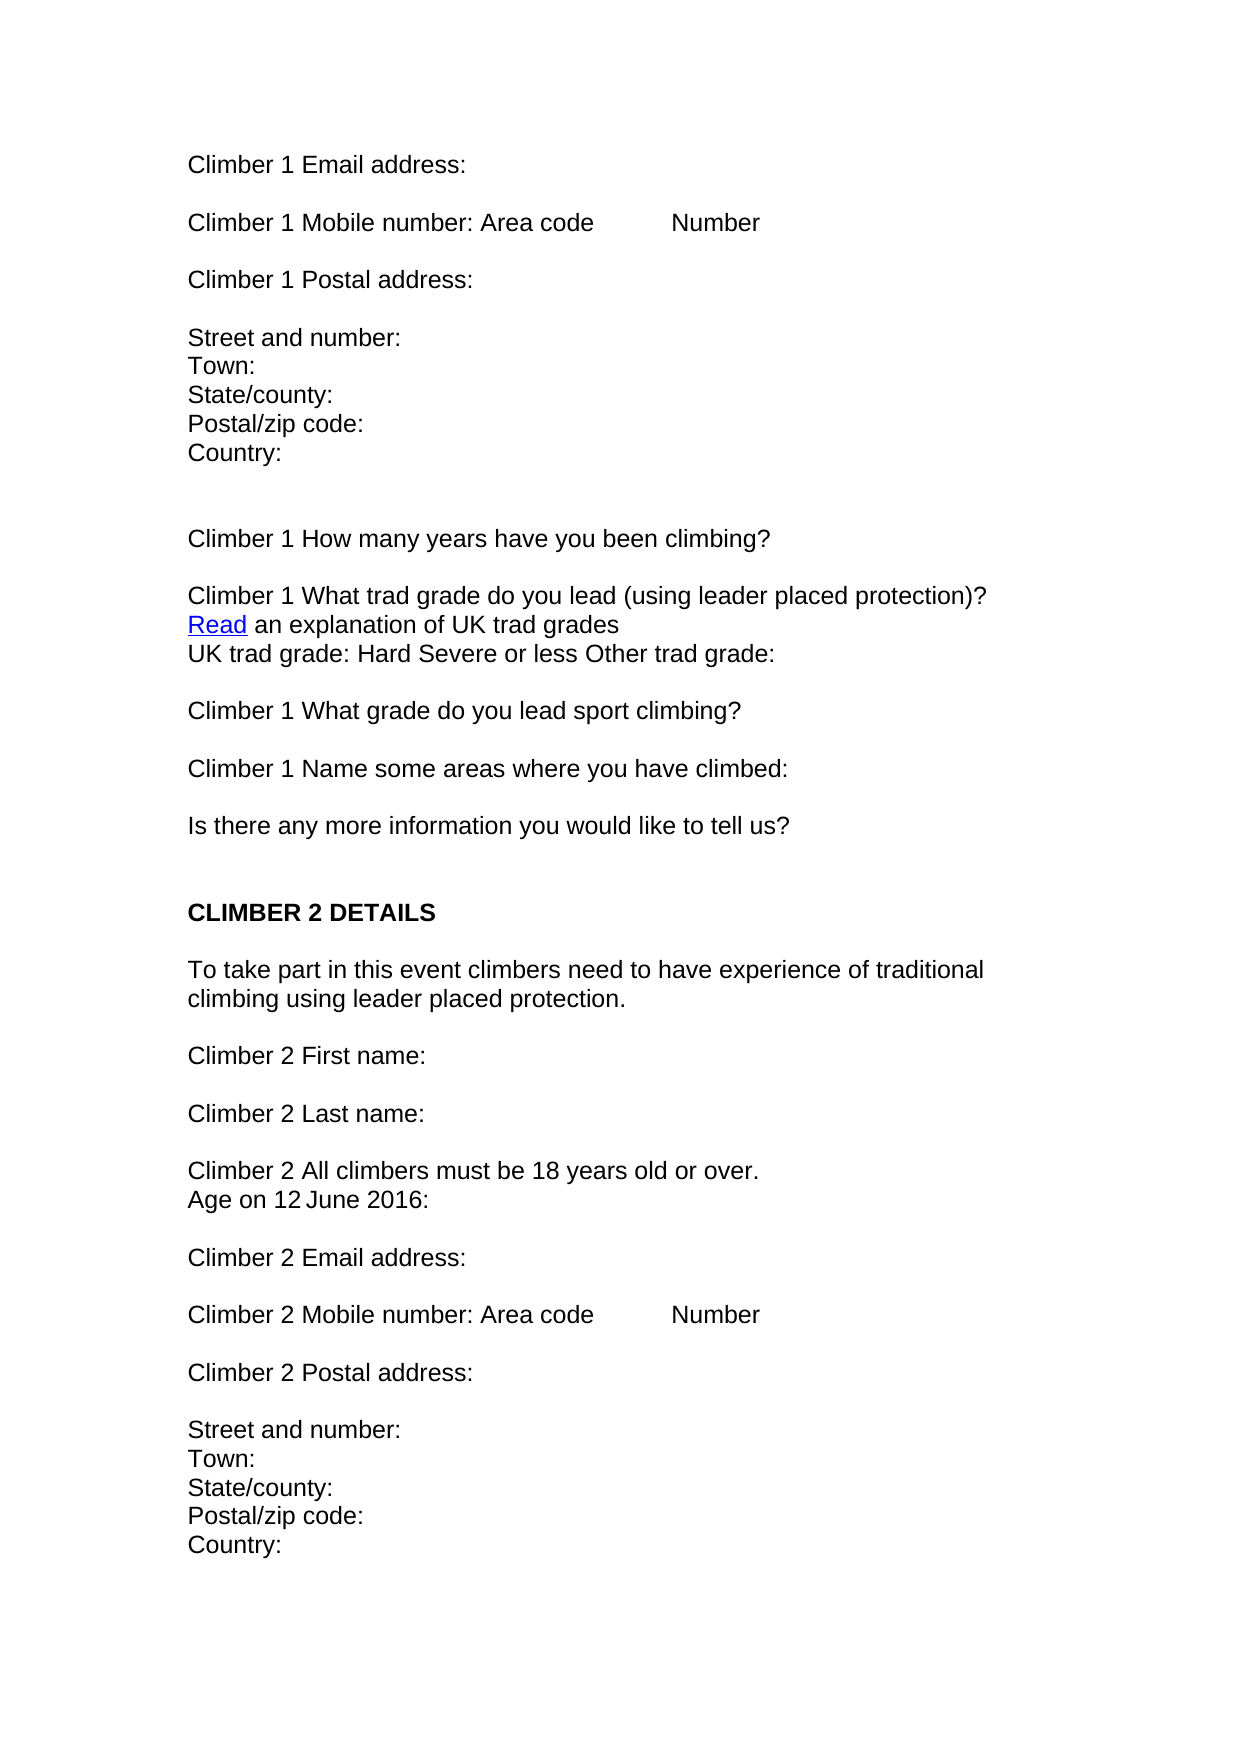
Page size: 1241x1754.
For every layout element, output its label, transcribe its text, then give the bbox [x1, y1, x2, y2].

text Street and number: [187, 1415, 1053, 1444]
text Climber 1 Name some areas where you have climbed: [187, 754, 1053, 782]
text Country: [187, 1530, 1053, 1559]
text Is there any more information you would like to tell us? [187, 811, 1053, 840]
text Climber 2 First name: [187, 1041, 1053, 1070]
text State/county: [187, 380, 1053, 409]
text Climber 1 What grade do you lead sport climbing? [187, 696, 1053, 725]
text Climber 1 Email address: [187, 150, 1053, 179]
text Climber 1 How many years have you been climbing? [187, 524, 1053, 552]
text UK trad grade: Other trad grade: [187, 639, 1053, 667]
text Postal/zip code: [187, 1501, 1053, 1530]
text Climber 2 Email address: [187, 1242, 1053, 1271]
text Climber 1 Postal address: [187, 265, 1053, 294]
text Climber 1 Mobile number: Area code Number [187, 207, 1053, 236]
text Town: [187, 1444, 1053, 1472]
text Country: [187, 437, 1053, 466]
text To take part in this event climbers need to have experience of traditional climbing using leader placed protection. [187, 955, 1053, 1012]
text Climber 2 Last name: [187, 1099, 1053, 1127]
text CLIMBER 2 DETAILS [187, 897, 1053, 926]
text Town: [187, 351, 1053, 380]
text State/county: [187, 1472, 1053, 1501]
text Climber 1 What trad grade do you lead (using leader placed protection)? Read an explanation of UK trad grades [187, 581, 1053, 639]
text Climber 2 Mobile number: Area code Number [187, 1300, 1053, 1329]
text Age on 12 June 2016: [187, 1185, 1053, 1214]
text Street and number: [187, 322, 1053, 351]
text Climber 2 All climbers must be 18 years old or over. [187, 1156, 1053, 1185]
text Climber 2 Postal address: [187, 1357, 1053, 1386]
text Postal/zip code: [187, 409, 1053, 437]
